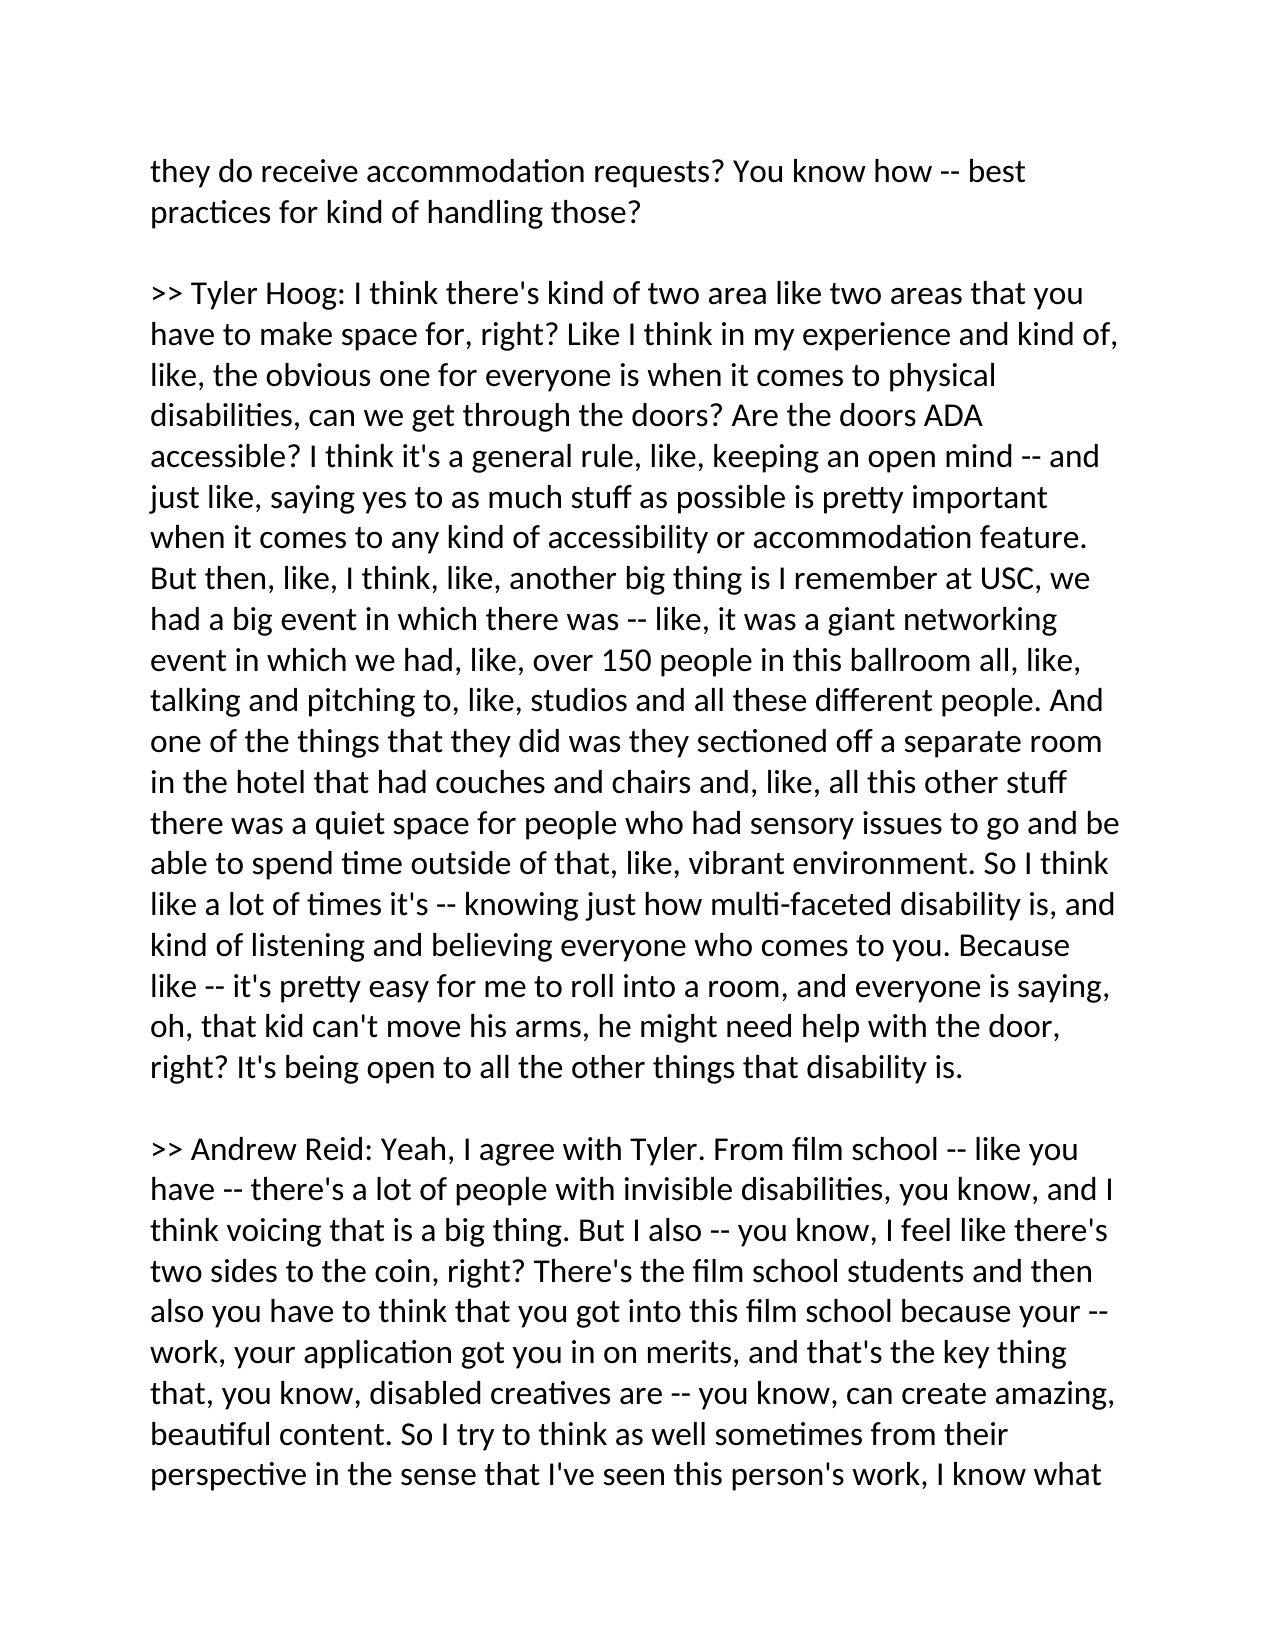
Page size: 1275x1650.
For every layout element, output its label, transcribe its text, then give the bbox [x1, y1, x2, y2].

text >> Tyler Hoog: I think there's kind of two area like two areas that you have to make space for, right? Like I think in my experience and kind of, like, the obvious one for everyone is when it comes to physical disabilities, can we get through the doors? Are the doors ADA accessible? I think it's a general rule, like, keeping an open mind -- and just like, saying yes to as much stuff as possible is pretty important when it comes to any kind of accessibility or accommodation feature. But then, like, I think, like, another big thing is I remember at USC, we had a big event in which there was -- like, it was a giant networking event in which we had, like, over 150 people in this ballroom all, like, talking and pitching to, like, studios and all these different people. And one of the things that they did was they sectioned off a separate room in the hotel that had couches and chairs and, like, all this other stuff there was a quiet space for people who had sensory issues to go and be able to spend time outside of that, like, vibrant environment. So I think like a lot of times it's -- knowing just how multi-faceted disability is, and kind of listening and believing everyone who comes to you. Because like -- it's pretty easy for me to roll into a room, and everyone is saying, oh, that kid can't move his arms, he might need help with the door, right? It's being open to all the other things that disability is. [150, 272, 1125, 1087]
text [150, 150, 1125, 231]
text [150, 1127, 1125, 1494]
